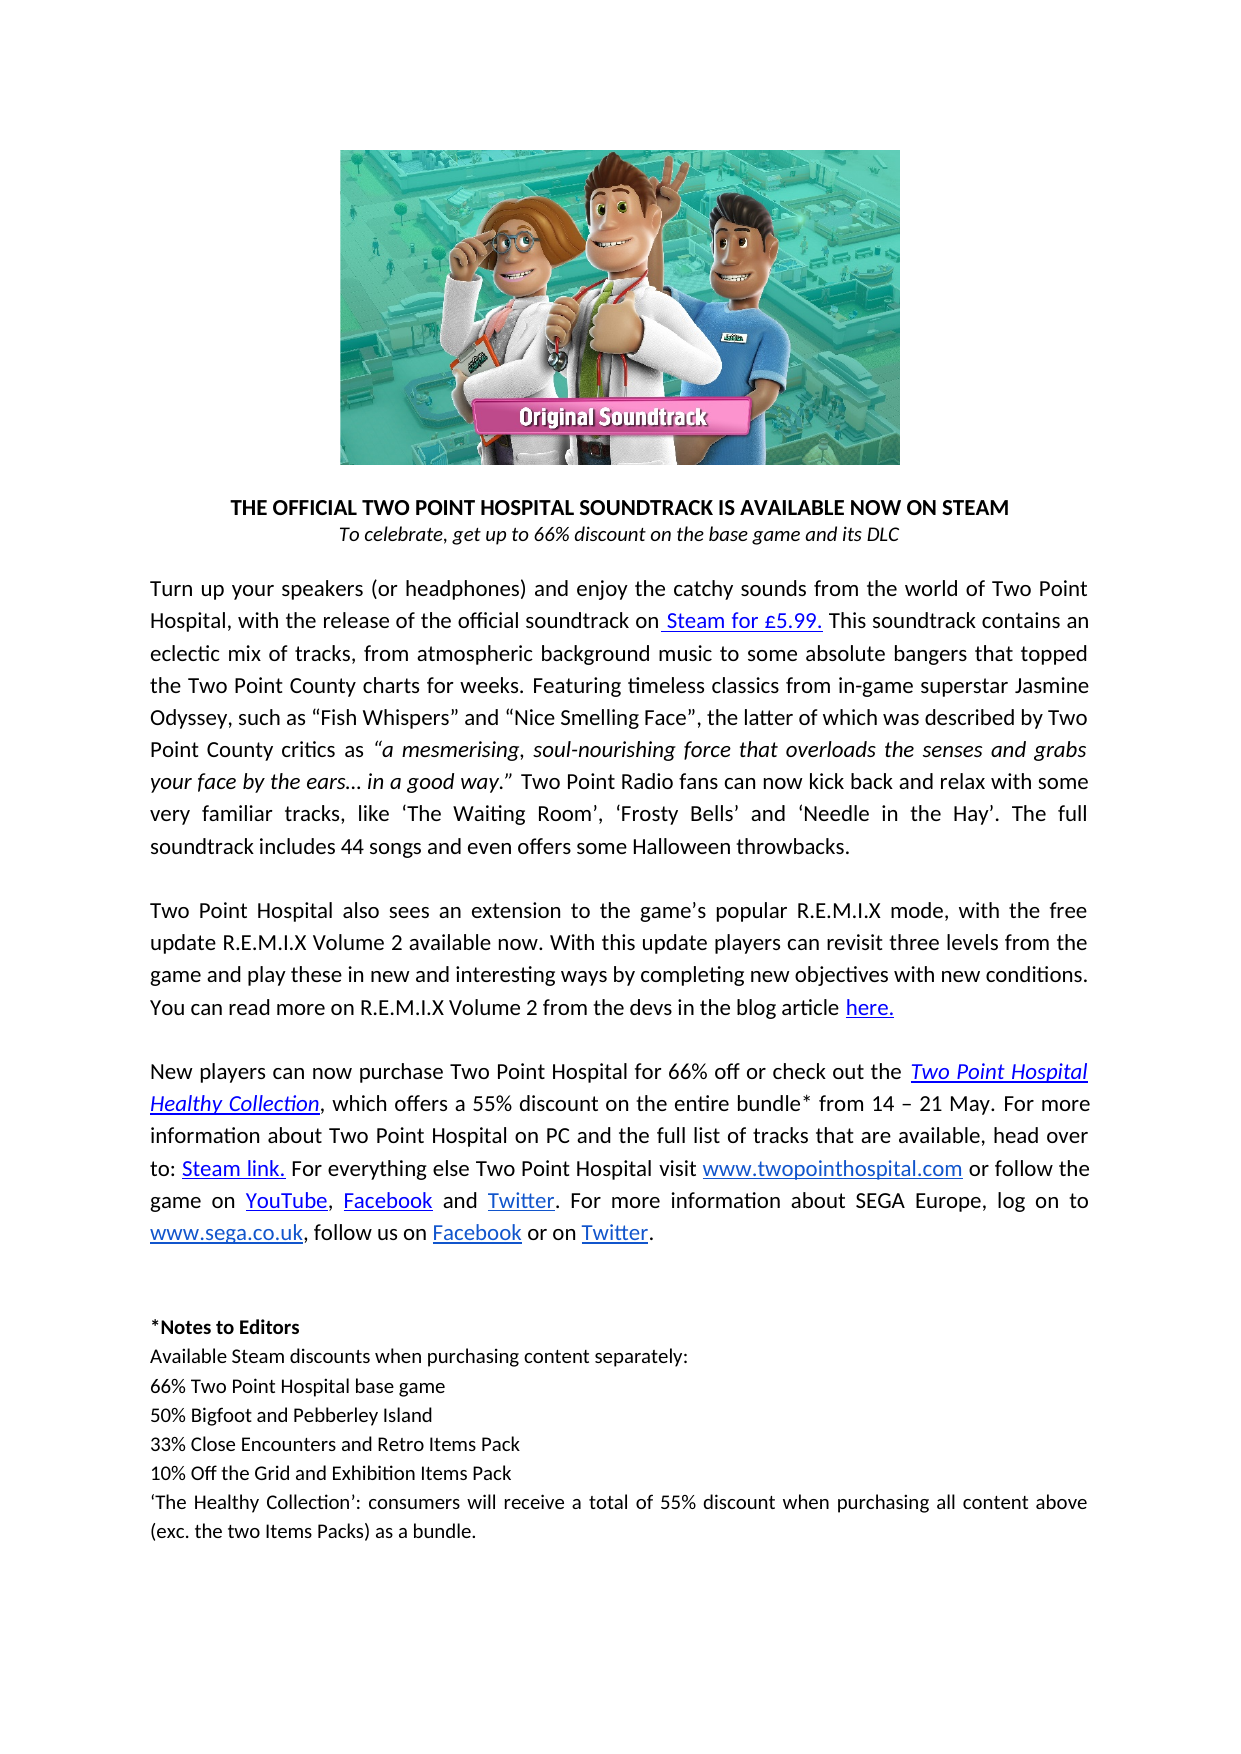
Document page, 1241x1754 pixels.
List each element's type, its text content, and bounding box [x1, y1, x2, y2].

text Two Point Hospital also sees an extension to the game’s popular R.E.M.I.X mode, with the free update R.E.M.I.X Volume 2 available now. With this update players can revisit three levels from the game and play these in new and interesting ways by completing new objectives with new conditions. You can read more on R.E.M.I.X Volume 2 from the devs in the blog article here. [150, 896, 1090, 1021]
text 66% Two Point Hospital base game [150, 1373, 1090, 1398]
text New players can now purchase Two Point Hospital for 66% off or check out the Two Point Hospital Healthy Collection, which offers a 55% discount on the entire bundle* from 14 – 21 May. For more information about Two Point Hospital on PC and the full list of tracks that are available, head over to: Steam link. For everything else Two Point Hospital visit www.twopointhospital.com or follow the game on YouTube, Facebook and Twitter. For more information about SEGA Europe, log on to www.sega.co.uk, follow us on Facebook or on Twitter. [150, 1057, 1090, 1246]
text Available Steam discounts when purchasing content separately: [150, 1344, 1090, 1369]
text 10% Off the Grid and Exhibition Items Pack [150, 1460, 1090, 1486]
text Turn up your speakers (or headphones) and enjoy the catchy sounds from the world of Two Point Hospital, with the release of the official soundtrack on Steam for £5.99. This soundtrack contains an eclectic mix of tracks, from atmospheric background music to some absolute bangers that topped the Two Point County charts for weeks. Featuring timeless classics from in-game superstar Jasmine Odyssey, such as “Fish Whispers” and “Nice Smelling Face”, the latter of which was described by Two Point County critics as “a mesmerising, soul-nourishing force that overloads the senses and grabs your face by the ears… in a good way.” Two Point Radio fans can now kick back and relax with some very familiar tracks, like ‘The Waiting Room’, ‘Frosty Bells’ and ‘Needle in the Hay’. The full soundtrack includes 44 songs and even offers some Halloween throwbacks. [150, 574, 1090, 860]
text *Notes to Editors [150, 1314, 1090, 1340]
text 50% Bigfoot and Pebberley Island [150, 1402, 1090, 1427]
text THE OFFICIAL TWO POINT HOSPITAL SOUNDTRACK IS AVAILABLE NOW ON STEAM [150, 493, 1090, 521]
text ‘The Healthy Collection’: consumers will receive a total of 55% discount when purchasing all content above (exc. the two Items Packs) as a bundle. [150, 1489, 1090, 1544]
text 33% Close Encounters and Retro Items Pack [150, 1431, 1090, 1457]
picture [340, 150, 900, 465]
text To celebrate, get up to 66% discount on the base game and its DLC [150, 521, 1090, 546]
